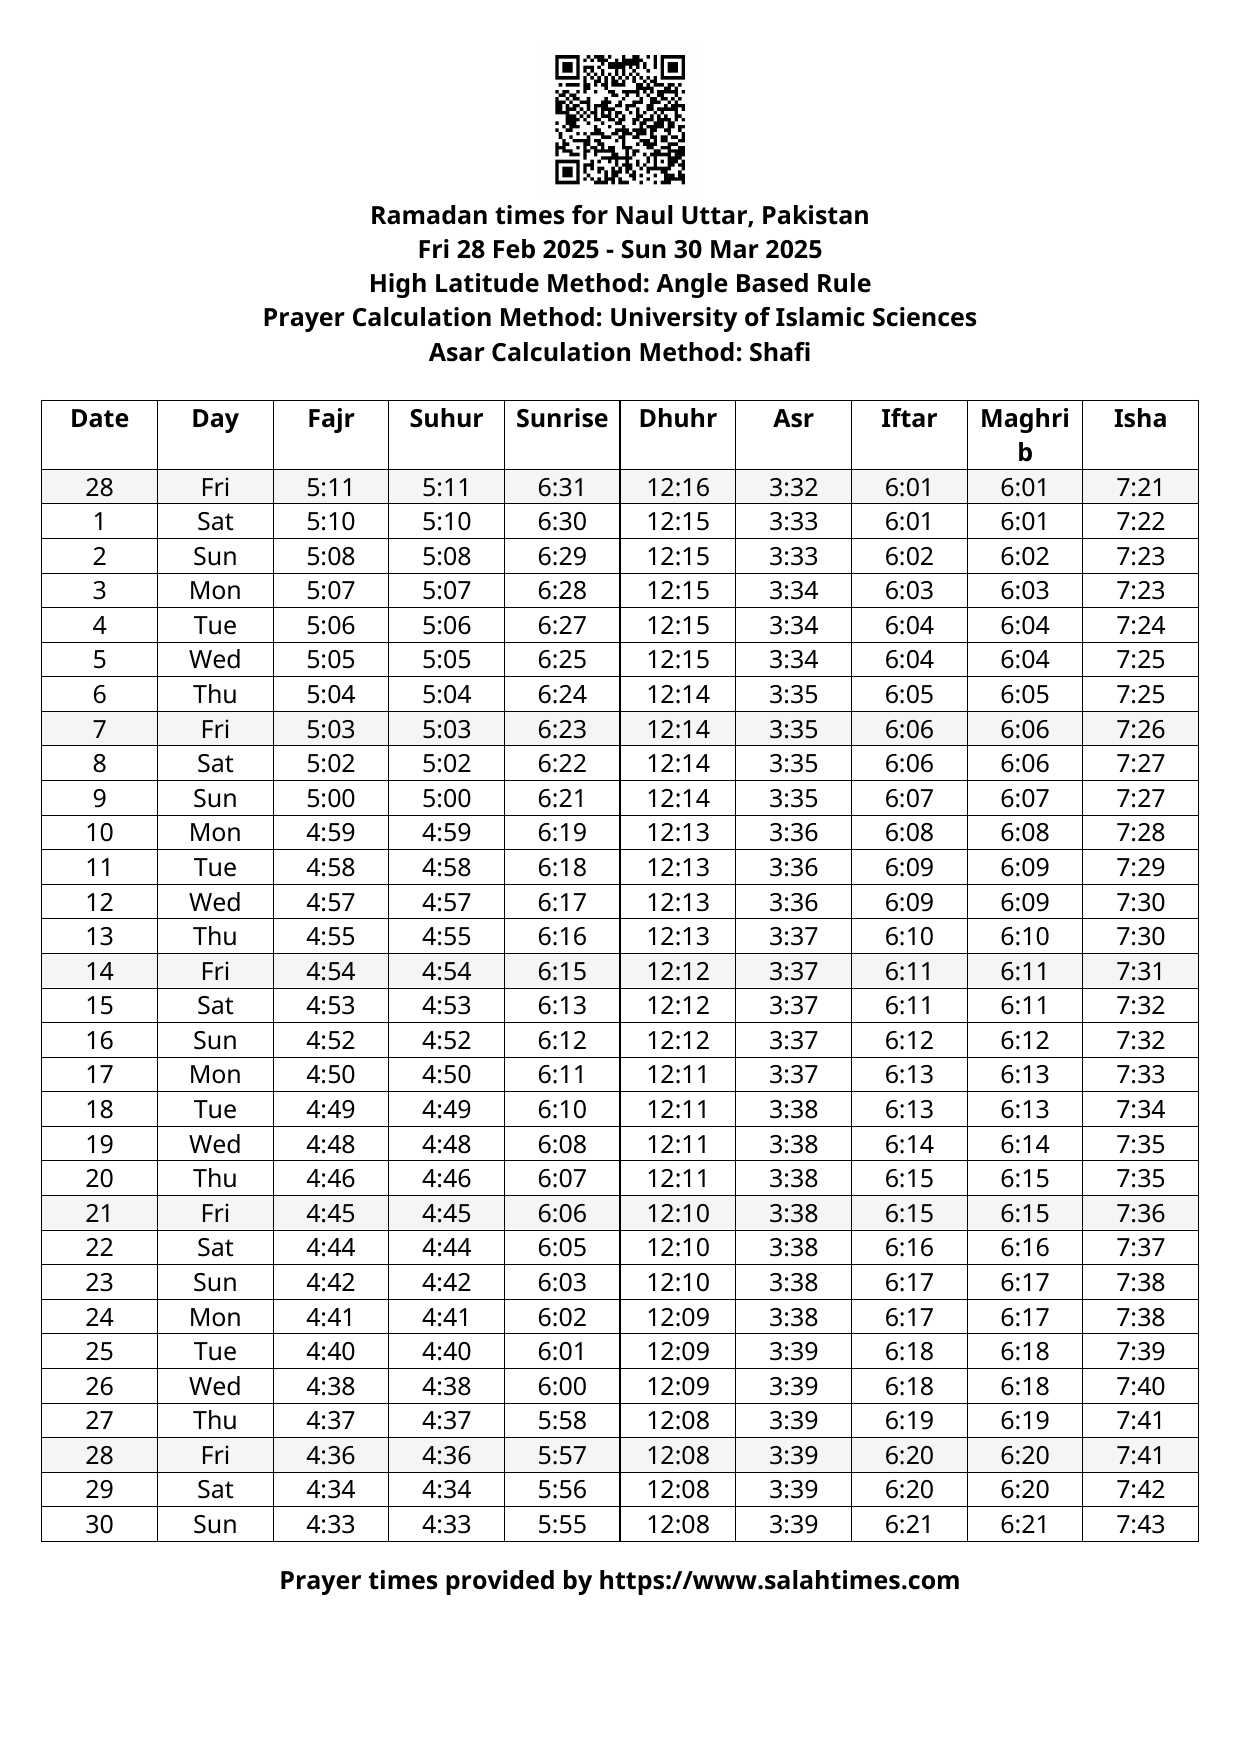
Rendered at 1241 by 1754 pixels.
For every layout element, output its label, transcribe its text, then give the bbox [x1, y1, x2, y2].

table_cell 7:43 [1083, 1507, 1198, 1541]
table_cell Fri [158, 1196, 273, 1229]
table_cell 4:41 [389, 1300, 504, 1333]
table_cell 7:40 [1083, 1369, 1198, 1402]
table_cell 12:15 [621, 539, 735, 572]
table_cell 7:29 [1083, 850, 1198, 884]
table_cell 6:10 [968, 919, 1082, 953]
table_cell 7:39 [1083, 1334, 1198, 1368]
table_cell 7:41 [1083, 1404, 1198, 1437]
table_cell 6:14 [852, 1127, 967, 1160]
table_cell 23 [42, 1265, 157, 1299]
table_cell 4:50 [274, 1058, 388, 1091]
table_cell 24 [42, 1300, 157, 1333]
table_cell 28 [42, 1438, 157, 1472]
table_cell 6:23 [505, 712, 619, 745]
table_cell 6:09 [852, 850, 967, 884]
table_cell 21 [42, 1196, 157, 1229]
table_cell 28 [42, 470, 157, 503]
table_cell 6:01 [852, 504, 967, 538]
table_cell 3:33 [736, 504, 851, 538]
table_cell 6:28 [505, 574, 619, 607]
table_cell 4:54 [389, 954, 504, 987]
table_cell 12:10 [621, 1196, 735, 1229]
table_cell 18 [42, 1092, 157, 1126]
table_cell Wed [158, 1127, 273, 1160]
table_cell 10 [42, 816, 157, 849]
table_cell 6:05 [968, 677, 1082, 711]
text High Latitude Method: Angle Based Rule [42, 266, 1198, 300]
table_cell 6:13 [505, 989, 619, 1022]
table_cell 6:19 [968, 1404, 1082, 1437]
table_cell 6:11 [968, 989, 1082, 1022]
table_cell 4:55 [389, 919, 504, 953]
table_cell 12:15 [621, 608, 735, 642]
table_cell 3 [42, 574, 157, 607]
table_cell 6:12 [968, 1023, 1082, 1057]
table_cell 4:59 [274, 816, 388, 849]
table_cell 1 [42, 504, 157, 538]
table_cell 6:05 [852, 677, 967, 711]
table_cell Sat [158, 746, 273, 780]
table_cell 7:38 [1083, 1265, 1198, 1299]
table_cell 6:17 [852, 1300, 967, 1333]
table_cell 6:20 [852, 1473, 967, 1506]
table_cell 4:41 [274, 1300, 388, 1333]
table_cell Sun [158, 1265, 273, 1299]
table_header Sunrise [505, 401, 619, 469]
table_cell 3:32 [736, 470, 851, 503]
table_cell 6:10 [505, 1092, 619, 1126]
table_cell 12:08 [621, 1404, 735, 1437]
table_cell 12:08 [621, 1507, 735, 1541]
table_cell 3:34 [736, 608, 851, 642]
table_cell 20 [42, 1161, 157, 1195]
table_cell 6:06 [852, 746, 967, 780]
table_cell 7:24 [1083, 608, 1198, 642]
table_cell Thu [158, 1161, 273, 1195]
table_cell 11 [42, 850, 157, 884]
table_cell 5:11 [389, 470, 504, 503]
table_cell 4:53 [274, 989, 388, 1022]
table_cell 3:36 [736, 850, 851, 884]
table_cell 30 [42, 1507, 157, 1541]
table_cell 14 [42, 954, 157, 987]
table_cell 6:17 [968, 1265, 1082, 1299]
table_cell 6:13 [968, 1058, 1082, 1091]
table_cell 3:38 [736, 1265, 851, 1299]
table_cell 5 [42, 643, 157, 676]
table_cell 3:38 [736, 1127, 851, 1160]
table_cell 6:07 [852, 781, 967, 814]
table_cell Wed [158, 643, 273, 676]
table_cell 12 [42, 885, 157, 918]
table_cell 12:12 [621, 989, 735, 1022]
table_cell 6:10 [852, 919, 967, 953]
table_cell 7:35 [1083, 1161, 1198, 1195]
table_cell Sun [158, 1507, 273, 1541]
table_cell 12:14 [621, 781, 735, 814]
table_cell 7:31 [1083, 954, 1198, 987]
table_cell 6:09 [852, 885, 967, 918]
table_cell 3:38 [736, 1196, 851, 1229]
table_cell 12:08 [621, 1473, 735, 1506]
table_cell Tue [158, 1334, 273, 1368]
table_cell 6:13 [852, 1092, 967, 1126]
table_cell 12:15 [621, 574, 735, 607]
table_cell Sat [158, 1473, 273, 1506]
table_cell Tue [158, 850, 273, 884]
table_cell 7:35 [1083, 1127, 1198, 1160]
table_cell 6:16 [852, 1231, 967, 1264]
table_cell 6:06 [968, 746, 1082, 780]
table_cell Mon [158, 816, 273, 849]
table_cell 3:37 [736, 954, 851, 987]
table_cell 6:07 [505, 1161, 619, 1195]
table_cell 3:35 [736, 746, 851, 780]
table_cell 7:36 [1083, 1196, 1198, 1229]
table_cell Sun [158, 1023, 273, 1057]
table_cell 6:11 [505, 1058, 619, 1091]
table_cell 6:31 [505, 470, 619, 503]
table_cell 5:56 [505, 1473, 619, 1506]
table_cell Mon [158, 574, 273, 607]
table_cell 5:02 [274, 746, 388, 780]
table_cell 26 [42, 1369, 157, 1402]
table_cell 6:01 [968, 470, 1082, 503]
table_cell 6:06 [852, 712, 967, 745]
table_cell 3:37 [736, 1023, 851, 1057]
table_cell 6:02 [852, 539, 967, 572]
table_cell 13 [42, 919, 157, 953]
table_cell 6:25 [505, 643, 619, 676]
table_cell 4:42 [389, 1265, 504, 1299]
table_cell 12:16 [621, 470, 735, 503]
table_cell 9 [42, 781, 157, 814]
table_cell 3:33 [736, 539, 851, 572]
table_cell 3:39 [736, 1507, 851, 1541]
table_cell 4:53 [389, 989, 504, 1022]
table_header Day [158, 401, 273, 469]
table_cell 6:18 [968, 1369, 1082, 1402]
table_cell 4:49 [274, 1092, 388, 1126]
table_cell 4:45 [274, 1196, 388, 1229]
table_cell 6:04 [852, 643, 967, 676]
table_cell 4:48 [274, 1127, 388, 1160]
table_cell 5:06 [274, 608, 388, 642]
table_cell 4:44 [389, 1231, 504, 1264]
table_cell 5:05 [274, 643, 388, 676]
table_cell 6:15 [852, 1196, 967, 1229]
table_cell 4:46 [274, 1161, 388, 1195]
table_cell 7:28 [1083, 816, 1198, 849]
table_cell 19 [42, 1127, 157, 1160]
table_cell 5:07 [389, 574, 504, 607]
table_cell 6:03 [852, 574, 967, 607]
table_cell 6:08 [968, 816, 1082, 849]
table_cell 6:08 [852, 816, 967, 849]
table_cell Fri [158, 954, 273, 987]
table_cell 4:57 [274, 885, 388, 918]
table_cell 4:34 [274, 1473, 388, 1506]
table_cell 3:34 [736, 574, 851, 607]
table_cell 5:10 [274, 504, 388, 538]
table_cell 4:36 [389, 1438, 504, 1472]
table_cell Mon [158, 1300, 273, 1333]
table_cell Sat [158, 504, 273, 538]
table_cell 12:14 [621, 677, 735, 711]
table_cell 4:38 [274, 1369, 388, 1402]
table_cell 4:34 [389, 1473, 504, 1506]
table_cell 25 [42, 1334, 157, 1368]
table_cell Sat [158, 989, 273, 1022]
table_cell 6:15 [968, 1161, 1082, 1195]
table_cell 16 [42, 1023, 157, 1057]
table_header Asr [736, 401, 851, 469]
table_cell 7:30 [1083, 885, 1198, 918]
table_cell 6:16 [968, 1231, 1082, 1264]
table_cell 6:04 [968, 643, 1082, 676]
table_cell 12:13 [621, 885, 735, 918]
table_cell 6:01 [852, 470, 967, 503]
table_cell 3:35 [736, 781, 851, 814]
table_cell 6:18 [505, 850, 619, 884]
table_cell 6:20 [968, 1438, 1082, 1472]
table_cell 6:03 [968, 574, 1082, 607]
table_cell 12:08 [621, 1438, 735, 1472]
table_cell 6:20 [852, 1438, 967, 1472]
table_cell 12:14 [621, 746, 735, 780]
table_cell 7:27 [1083, 781, 1198, 814]
table_cell 3:37 [736, 919, 851, 953]
table_cell 5:02 [389, 746, 504, 780]
table_cell 3:37 [736, 1058, 851, 1091]
table_cell 4:58 [389, 850, 504, 884]
table_cell 22 [42, 1231, 157, 1264]
table_cell 4:38 [389, 1369, 504, 1402]
table_cell 6:03 [505, 1265, 619, 1299]
table_cell 6:24 [505, 677, 619, 711]
table_cell 6:06 [968, 712, 1082, 745]
table_cell 6:01 [505, 1334, 619, 1368]
table_cell 6:29 [505, 539, 619, 572]
table_cell 6:21 [968, 1507, 1082, 1541]
table_cell 5:05 [389, 643, 504, 676]
table_cell 7:32 [1083, 989, 1198, 1022]
table_cell 6:06 [505, 1196, 619, 1229]
table_cell 6:17 [505, 885, 619, 918]
table_cell 5:08 [389, 539, 504, 572]
table_cell 7:38 [1083, 1300, 1198, 1333]
table_cell 4:44 [274, 1231, 388, 1264]
table_cell 12:13 [621, 919, 735, 953]
table_cell 5:55 [505, 1507, 619, 1541]
table_cell 6:00 [505, 1369, 619, 1402]
table_cell 7:27 [1083, 746, 1198, 780]
table_cell 4:50 [389, 1058, 504, 1091]
table_cell 12:15 [621, 643, 735, 676]
table_cell 6:01 [968, 504, 1082, 538]
table_cell 6:13 [968, 1092, 1082, 1126]
table_cell Tue [158, 608, 273, 642]
table_cell 8 [42, 746, 157, 780]
table_header Fajr [274, 401, 388, 469]
table_cell 4:45 [389, 1196, 504, 1229]
table_cell 6:09 [968, 885, 1082, 918]
table_cell 3:38 [736, 1300, 851, 1333]
table_header Maghrib [968, 401, 1082, 469]
table_cell 5:08 [274, 539, 388, 572]
table_cell 6:13 [852, 1058, 967, 1091]
table_cell 12:09 [621, 1369, 735, 1402]
table_cell 7:34 [1083, 1092, 1198, 1126]
table_cell 5:10 [389, 504, 504, 538]
table_cell 4:48 [389, 1127, 504, 1160]
table_cell 4 [42, 608, 157, 642]
table_cell 4:49 [389, 1092, 504, 1126]
table_cell 12:10 [621, 1265, 735, 1299]
table_cell 4:40 [274, 1334, 388, 1368]
table_cell 3:39 [736, 1334, 851, 1368]
table_cell Wed [158, 1369, 273, 1402]
table_cell Sun [158, 781, 273, 814]
table_cell 5:04 [389, 677, 504, 711]
table_cell Sat [158, 1231, 273, 1264]
table_cell 4:40 [389, 1334, 504, 1368]
table_cell 4:33 [274, 1507, 388, 1541]
table_cell 3:34 [736, 643, 851, 676]
table_cell 5:11 [274, 470, 388, 503]
table_cell 6:04 [852, 608, 967, 642]
table_cell 6:15 [852, 1161, 967, 1195]
table_cell Sun [158, 539, 273, 572]
table_cell 6:04 [968, 608, 1082, 642]
table_cell 6:15 [505, 954, 619, 987]
table_cell 5:58 [505, 1404, 619, 1437]
table_cell Fri [158, 470, 273, 503]
table_cell 3:36 [736, 816, 851, 849]
table_cell Mon [158, 1058, 273, 1091]
table_cell Thu [158, 1404, 273, 1437]
table_cell 12:15 [621, 504, 735, 538]
table_header Suhur [389, 401, 504, 469]
table_cell 4:52 [274, 1023, 388, 1057]
table_cell 5:07 [274, 574, 388, 607]
table_cell 27 [42, 1404, 157, 1437]
table_cell 6:22 [505, 746, 619, 780]
table_cell 4:37 [274, 1404, 388, 1437]
table_cell 6:05 [505, 1231, 619, 1264]
table_cell 7:37 [1083, 1231, 1198, 1264]
table_cell 12:12 [621, 1023, 735, 1057]
table_cell 5:06 [389, 608, 504, 642]
table_cell 6:19 [852, 1404, 967, 1437]
table_cell 7:25 [1083, 677, 1198, 711]
table_cell 5:00 [389, 781, 504, 814]
table_cell 6:21 [852, 1507, 967, 1541]
text Fri 28 Feb 2025 - Sun 30 Mar 2025 [42, 232, 1198, 266]
table_cell 3:38 [736, 1092, 851, 1126]
table_cell 12:11 [621, 1127, 735, 1160]
table_cell 7 [42, 712, 157, 745]
table_cell 12:09 [621, 1334, 735, 1368]
table_cell 6:18 [852, 1334, 967, 1368]
table_cell 5:00 [274, 781, 388, 814]
table_cell 12:14 [621, 712, 735, 745]
table_cell 12:10 [621, 1231, 735, 1264]
table_cell 5:04 [274, 677, 388, 711]
table_cell 6:11 [968, 954, 1082, 987]
table_cell 6:12 [505, 1023, 619, 1057]
table_cell 3:38 [736, 1161, 851, 1195]
table_cell 6 [42, 677, 157, 711]
table_cell 3:35 [736, 677, 851, 711]
table_cell 29 [42, 1473, 157, 1506]
table_cell 7:33 [1083, 1058, 1198, 1091]
table_cell 12:13 [621, 816, 735, 849]
table_cell 6:02 [505, 1300, 619, 1333]
table_cell 4:46 [389, 1161, 504, 1195]
table_cell 4:52 [389, 1023, 504, 1057]
table_cell 5:03 [274, 712, 388, 745]
table_cell 4:42 [274, 1265, 388, 1299]
table_cell 3:39 [736, 1473, 851, 1506]
table_cell 15 [42, 989, 157, 1022]
table_cell 6:08 [505, 1127, 619, 1160]
table_cell 6:16 [505, 919, 619, 953]
table_cell Thu [158, 919, 273, 953]
table_header Dhuhr [621, 401, 735, 469]
table_cell 7:23 [1083, 574, 1198, 607]
table_cell 6:14 [968, 1127, 1082, 1160]
table_cell 3:38 [736, 1231, 851, 1264]
table_cell 6:17 [968, 1300, 1082, 1333]
table_cell 6:11 [852, 954, 967, 987]
table_cell Fri [158, 1438, 273, 1472]
table_cell 7:30 [1083, 919, 1198, 953]
table_cell 7:21 [1083, 470, 1198, 503]
table_cell 12:11 [621, 1058, 735, 1091]
table_cell 3:37 [736, 989, 851, 1022]
table_cell 3:36 [736, 885, 851, 918]
table_cell 12:13 [621, 850, 735, 884]
table_cell 12:12 [621, 954, 735, 987]
table_cell 4:36 [274, 1438, 388, 1472]
table_cell 6:20 [968, 1473, 1082, 1506]
table_cell 7:32 [1083, 1023, 1198, 1057]
table_cell 7:41 [1083, 1438, 1198, 1472]
table_cell 6:27 [505, 608, 619, 642]
table_cell Thu [158, 677, 273, 711]
table_cell 6:21 [505, 781, 619, 814]
table_cell 4:55 [274, 919, 388, 953]
table_cell 12:11 [621, 1161, 735, 1195]
table_header Date [42, 401, 157, 469]
table_cell 6:15 [968, 1196, 1082, 1229]
text Asar Calculation Method: Shafi [42, 334, 1198, 368]
table_cell 6:12 [852, 1023, 967, 1057]
table_cell 7:25 [1083, 643, 1198, 676]
table_cell 7:26 [1083, 712, 1198, 745]
table_cell Wed [158, 885, 273, 918]
table_cell 6:30 [505, 504, 619, 538]
table_cell 7:23 [1083, 539, 1198, 572]
picture [542, 41, 699, 198]
table_cell 6:11 [852, 989, 967, 1022]
table_cell 2 [42, 539, 157, 572]
table_header Iftar [852, 401, 967, 469]
text Prayer times provided by https://www.salahtimes.com [42, 1563, 1198, 1597]
table_header Isha [1083, 401, 1198, 469]
table_cell 6:19 [505, 816, 619, 849]
text Ramadan times for Naul Uttar, Pakistan [42, 198, 1198, 232]
table_cell Fri [158, 712, 273, 745]
table_cell 12:09 [621, 1300, 735, 1333]
table_cell 3:39 [736, 1438, 851, 1472]
table_cell 6:09 [968, 850, 1082, 884]
table_cell 6:02 [968, 539, 1082, 572]
table_cell 6:17 [852, 1265, 967, 1299]
table_cell 4:58 [274, 850, 388, 884]
table_cell 4:37 [389, 1404, 504, 1437]
table_cell 4:57 [389, 885, 504, 918]
table_cell 6:18 [852, 1369, 967, 1402]
table_cell 4:33 [389, 1507, 504, 1541]
table_cell 3:39 [736, 1369, 851, 1402]
table_cell 5:57 [505, 1438, 619, 1472]
table_cell 3:35 [736, 712, 851, 745]
table_cell 7:22 [1083, 504, 1198, 538]
table_cell 4:54 [274, 954, 388, 987]
table_cell 6:07 [968, 781, 1082, 814]
table_cell 12:11 [621, 1092, 735, 1126]
table_cell Tue [158, 1092, 273, 1126]
table_cell 17 [42, 1058, 157, 1091]
text Prayer Calculation Method: University of Islamic Sciences [42, 300, 1198, 334]
table_cell 4:59 [389, 816, 504, 849]
table_cell 5:03 [389, 712, 504, 745]
table_cell 3:39 [736, 1404, 851, 1437]
table_cell 6:18 [968, 1334, 1082, 1368]
table_cell 7:42 [1083, 1473, 1198, 1506]
